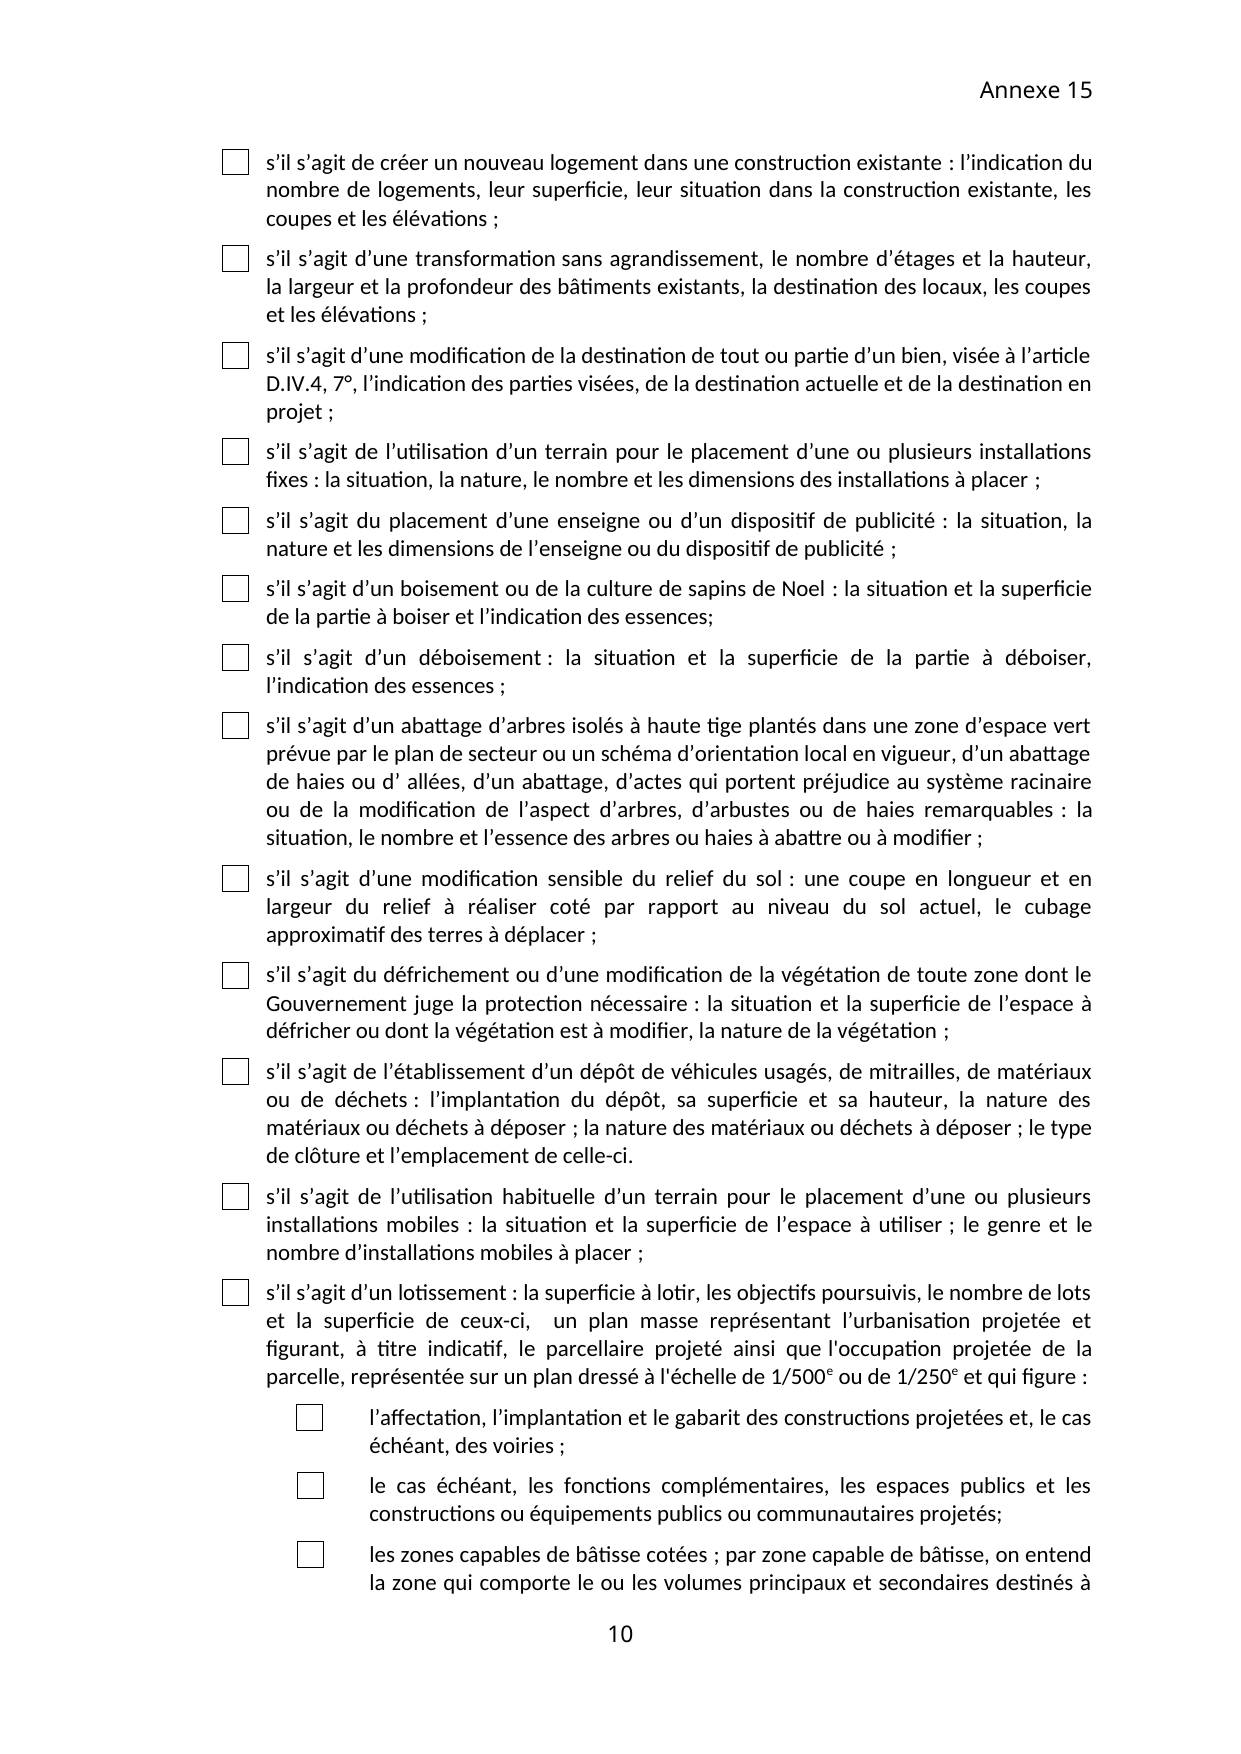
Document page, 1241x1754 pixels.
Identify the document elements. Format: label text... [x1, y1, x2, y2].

text s’il s’agit de l’utilisation d’un terrain pour le placement d’une ou plusieurs installations fixes : la situation, la nature, le nombre et les dimensions des installations à placer ; [221, 437, 1093, 493]
text le cas échéant, les fonctions complémentaires, les espaces publics et les constructions ou équipements publics ou communautaires projetés; [296, 1471, 1093, 1527]
text s’il s’agit d’un abattage d’arbres isolés à haute tige plantés dans une zone d’espace vert prévue par le plan de secteur ou un schéma d’orientation local en vigueur, d’un abattage de haies ou d’ allées, d’un abattage, d’actes qui portent préjudice au système racinaire ou de la modification de l’aspect d’arbres, d’arbustes ou de haies remarquables : la situation, le nombre et l’essence des arbres ou haies à abattre ou à modifier ; [221, 711, 1093, 852]
text s’il s’agit d’une modification sensible du relief du sol : une coupe en longueur et en largeur du relief à réaliser coté par rapport au niveau du sol actuel, le cubage approximatif des terres à déplacer ; [221, 864, 1093, 948]
text s’il s’agit du placement d’une enseigne ou d’un dispositif de publicité : la situation, la nature et les dimensions de l’enseigne ou du dispositif de publicité ; [221, 506, 1093, 562]
text s’il s’agit d’un lotissement : la superficie à lotir, les objectifs poursuivis, le nombre de lots et la superficie de ceux-ci, un plan masse représentant l’urbanisation projetée et figurant, à titre indicatif, le parcellaire projeté ainsi que l'occupation projetée de la parcelle, représentée sur un plan dressé à l'échelle de 1/500e ou de 1/250e et qui figure : [221, 1278, 1093, 1390]
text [296, 1540, 1093, 1596]
text s’il s’agit d’un déboisement : la situation et la superficie de la partie à déboiser, l’indication des essences ; [221, 643, 1093, 699]
text s’il s’agit de créer un nouveau logement dans une construction existante : l’indication du nombre de logements, leur superficie, leur situation dans la construction existante, les coupes et les élévations ; [221, 148, 1093, 232]
text s’il s’agit de l’établissement d’un dépôt de véhicules usagés, de mitrailles, de matériaux ou de déchets : l’implantation du dépôt, sa superficie et sa hauteur, la nature des matériaux ou déchets à déposer ; la nature des matériaux ou déchets à déposer ; le type de clôture et l’emplacement de celle-ci. [221, 1057, 1093, 1169]
text s’il s’agit du défrichement ou d’une modification de la végétation de toute zone dont le Gouvernement juge la protection nécessaire : la situation et la superficie de l’espace à défricher ou dont la végétation est à modifier, la nature de la végétation ; [221, 961, 1093, 1045]
text s’il s’agit de l’utilisation habituelle d’un terrain pour le placement d’une ou plusieurs installations mobiles : la situation et la superficie de l’espace à utiliser ; le genre et le nombre d’installations mobiles à placer ; [221, 1182, 1093, 1266]
text s’il s’agit d’une transformation sans agrandissement, le nombre d’étages et la hauteur, la largeur et la profondeur des bâtiments existants, la destination des locaux, les coupes et les élévations ; [221, 244, 1093, 328]
text s’il s’agit d’une modification de la destination de tout ou partie d’un bien, visée à l’article D.IV.4, 7°, l’indication des parties visées, de la destination actuelle et de la destination en projet ; [221, 341, 1093, 425]
text l’affectation, l’implantation et le gabarit des constructions projetées et, le cas échéant, des voiries ; [295, 1403, 1093, 1459]
text s’il s’agit d’un boisement ou de la culture de sapins de Noel : la situation et la superficie de la partie à boiser et l’indication des essences; [221, 574, 1093, 630]
